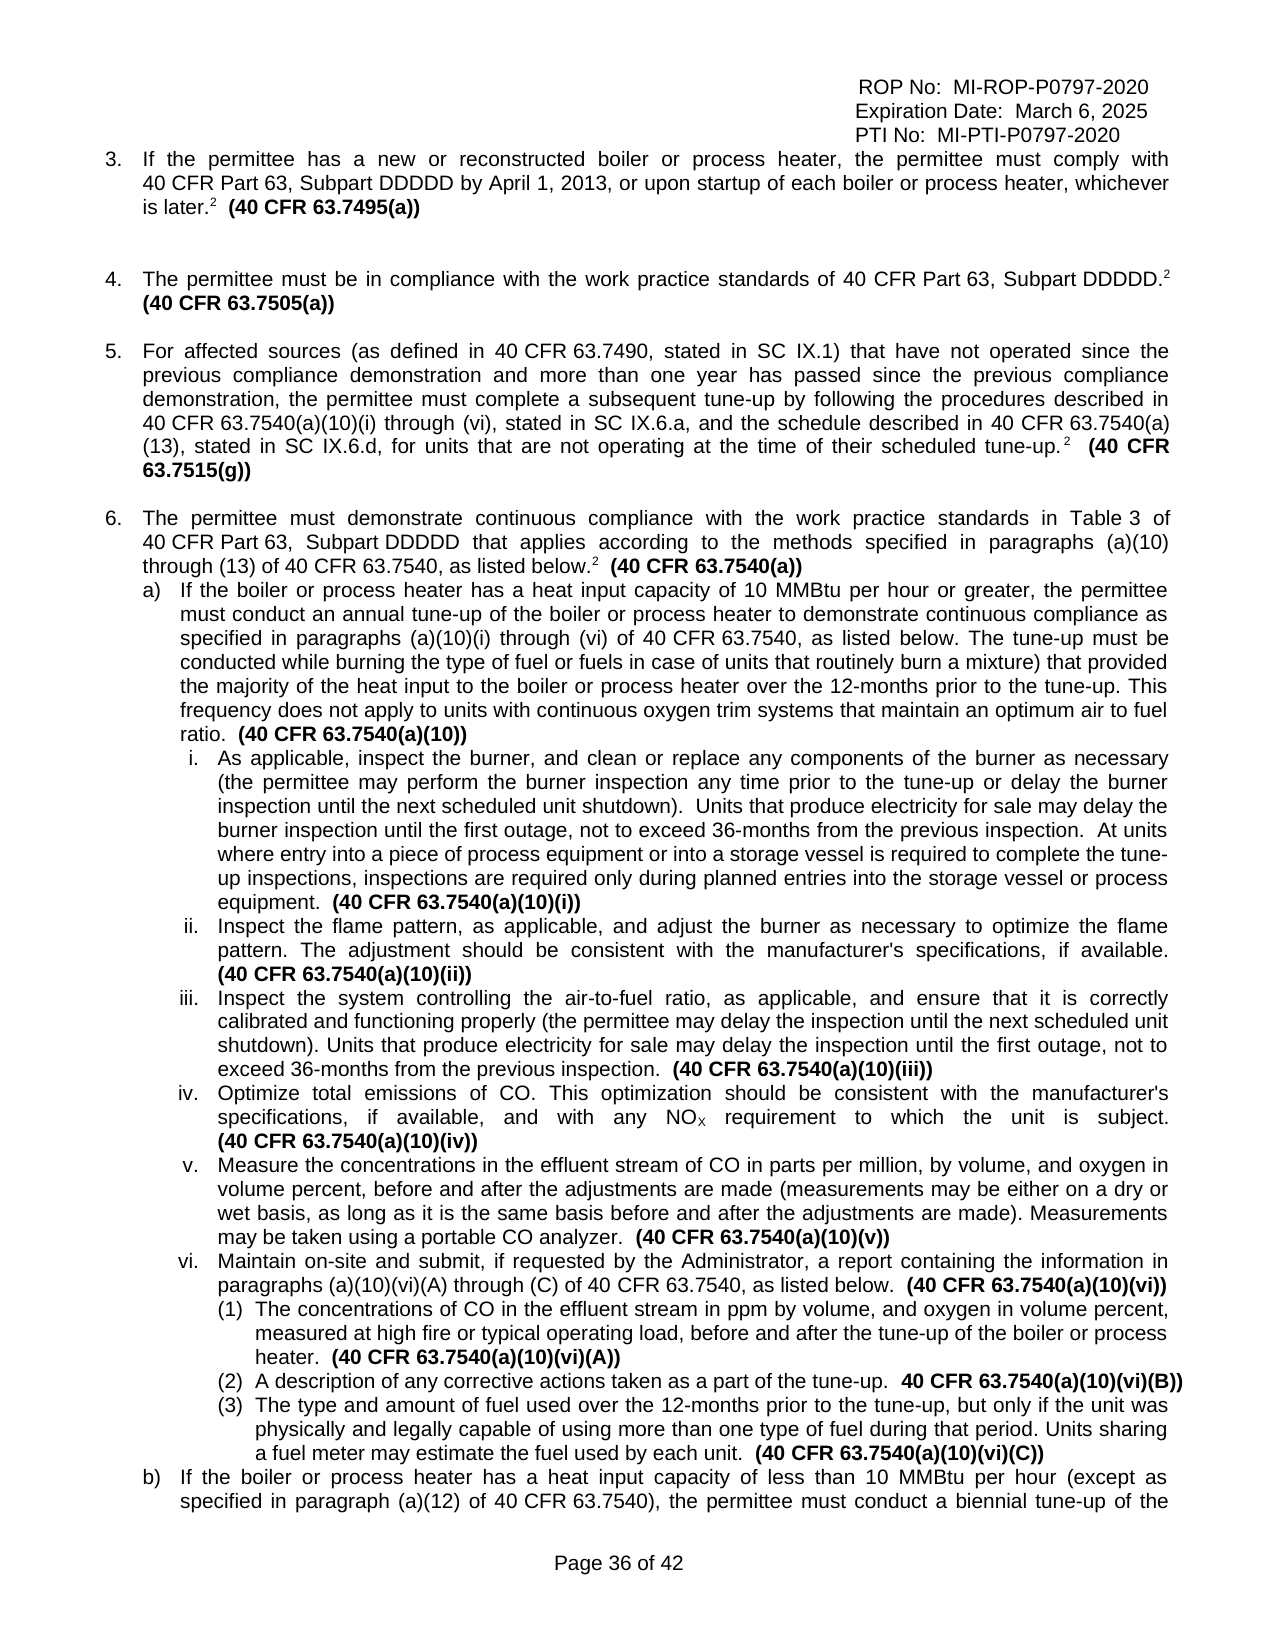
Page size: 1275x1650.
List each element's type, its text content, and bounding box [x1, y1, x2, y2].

list The permittee must be in compliance with the work practice standards of 40 CFR Part 63, Subpart DDDDD.2 (40 CFR 63.7505(a)) [105, 267, 1170, 314]
list For affected sources (as defined in 40 CFR 63.7490, stated in SC IX.1) that have not operated since the previous compliance demonstration and more than one year has passed since the previous compliance demonstration, the permittee must complete a subsequent tune-up by following the procedures described in 40 CFR 63.7540(a)(10)(i) through (vi), stated in SC IX.6.a, and the schedule described in 40 CFR 63.7540(a)(13), stated in SC IX.6.d, for units that are not operating at the time of their scheduled tune-up.2 (40 CFR 63.7515(g)) [105, 338, 1170, 482]
list If the permittee has a new or reconstructed boiler or process heater, the permittee must comply with 40 CFR Part 63, Subpart DDDDD by April 1, 2013, or upon startup of each boiler or process heater, whichever is later.2 (40 CFR 63.7495(a)) [105, 147, 1170, 219]
list The concentrations of CO in the effluent stream in ppm by volume, and oxygen in volume percent, measured at high fire or typical operating load, before and after the tune-up of the boiler or process heater. (40 CFR 63.7540(a)(10)(vi)(A)) [217, 1297, 1170, 1369]
list The permittee must demonstrate continuous compliance with the work practice standards in Table 3 of 40 CFR Part 63, Subpart DDDDD that applies according to the methods specified in paragraphs (a)(10) through (13) of 40 CFR 63.7540, as listed below.2 (40 CFR 63.7540(a)) [105, 506, 1170, 578]
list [142, 1464, 1170, 1512]
list A description of any corrective actions taken as a part of the tune-up. 40 CFR 63.7540(a)(10)(vi)(B)) [217, 1369, 1192, 1393]
list As applicable, inspect the burner, and clean or replace any components of the burner as necessary (the permittee may perform the burner inspection any time prior to the tune-up or delay the burner inspection until the next scheduled unit shutdown). Units that produce electricity for sale may delay the burner inspection until the first outage, not to exceed 36-months from the previous inspection. At units where entry into a piece of process equipment or into a storage vessel is required to complete the tune-up inspections, inspections are required only during planned entries into the storage vessel or process equipment. (40 CFR 63.7540(a)(10)(i)) [199, 746, 1170, 913]
list Measure the concentrations in the effluent stream of CO in parts per million, by volume, and oxygen in volume percent, before and after the adjustments are made (measurements may be either on a dry or wet basis, as long as it is the same basis before and after the adjustments are made). Measurements may be taken using a portable CO analyzer. (40 CFR 63.7540(a)(10)(v)) [199, 1153, 1170, 1249]
list Optimize total emissions of CO. This optimization should be consistent with the manufacturer's specifications, if available, and with any NOX requirement to which the unit is subject. (40 CFR 63.7540(a)(10)(iv)) [199, 1081, 1170, 1153]
list Inspect the flame pattern, as applicable, and adjust the burner as necessary to optimize the flame pattern. The adjustment should be consistent with the manufacturer's specifications, if available. (40 CFR 63.7540(a)(10)(ii)) [199, 913, 1170, 985]
list If the boiler or process heater has a heat input capacity of 10 MMBtu per hour or greater, the permittee must conduct an annual tune-up of the boiler or process heater to demonstrate continuous compliance as specified in paragraphs (a)(10)(i) through (vi) of 40 CFR 63.7540, as listed below. The tune-up must be conducted while burning the type of fuel or fuels in case of units that routinely burn a mixture) that provided the majority of the heat input to the boiler or process heater over the 12-months prior to the tune-up. This frequency does not apply to units with continuous oxygen trim systems that maintain an optimum air to fuel ratio. (40 CFR 63.7540(a)(10)) [142, 578, 1170, 746]
list Inspect the system controlling the air-to-fuel ratio, as applicable, and ensure that it is correctly calibrated and functioning properly (the permittee may delay the inspection until the next scheduled unit shutdown). Units that produce electricity for sale may delay the inspection until the first outage, not to exceed 36-months from the previous inspection. (40 CFR 63.7540(a)(10)(iii)) [199, 985, 1170, 1081]
list The type and amount of fuel used over the 12-months prior to the tune-up, but only if the unit was physically and legally capable of using more than one type of fuel during that period. Units sharing a fuel meter may estimate the fuel used by each unit. (40 CFR 63.7540(a)(10)(vi)(C)) [217, 1393, 1170, 1464]
list Maintain on-site and submit, if requested by the Administrator, a report containing the information in paragraphs (a)(10)(vi)(A) through (C) of 40 CFR 63.7540, as listed below. (40 CFR 63.7540(a)(10)(vi)) [199, 1249, 1170, 1297]
